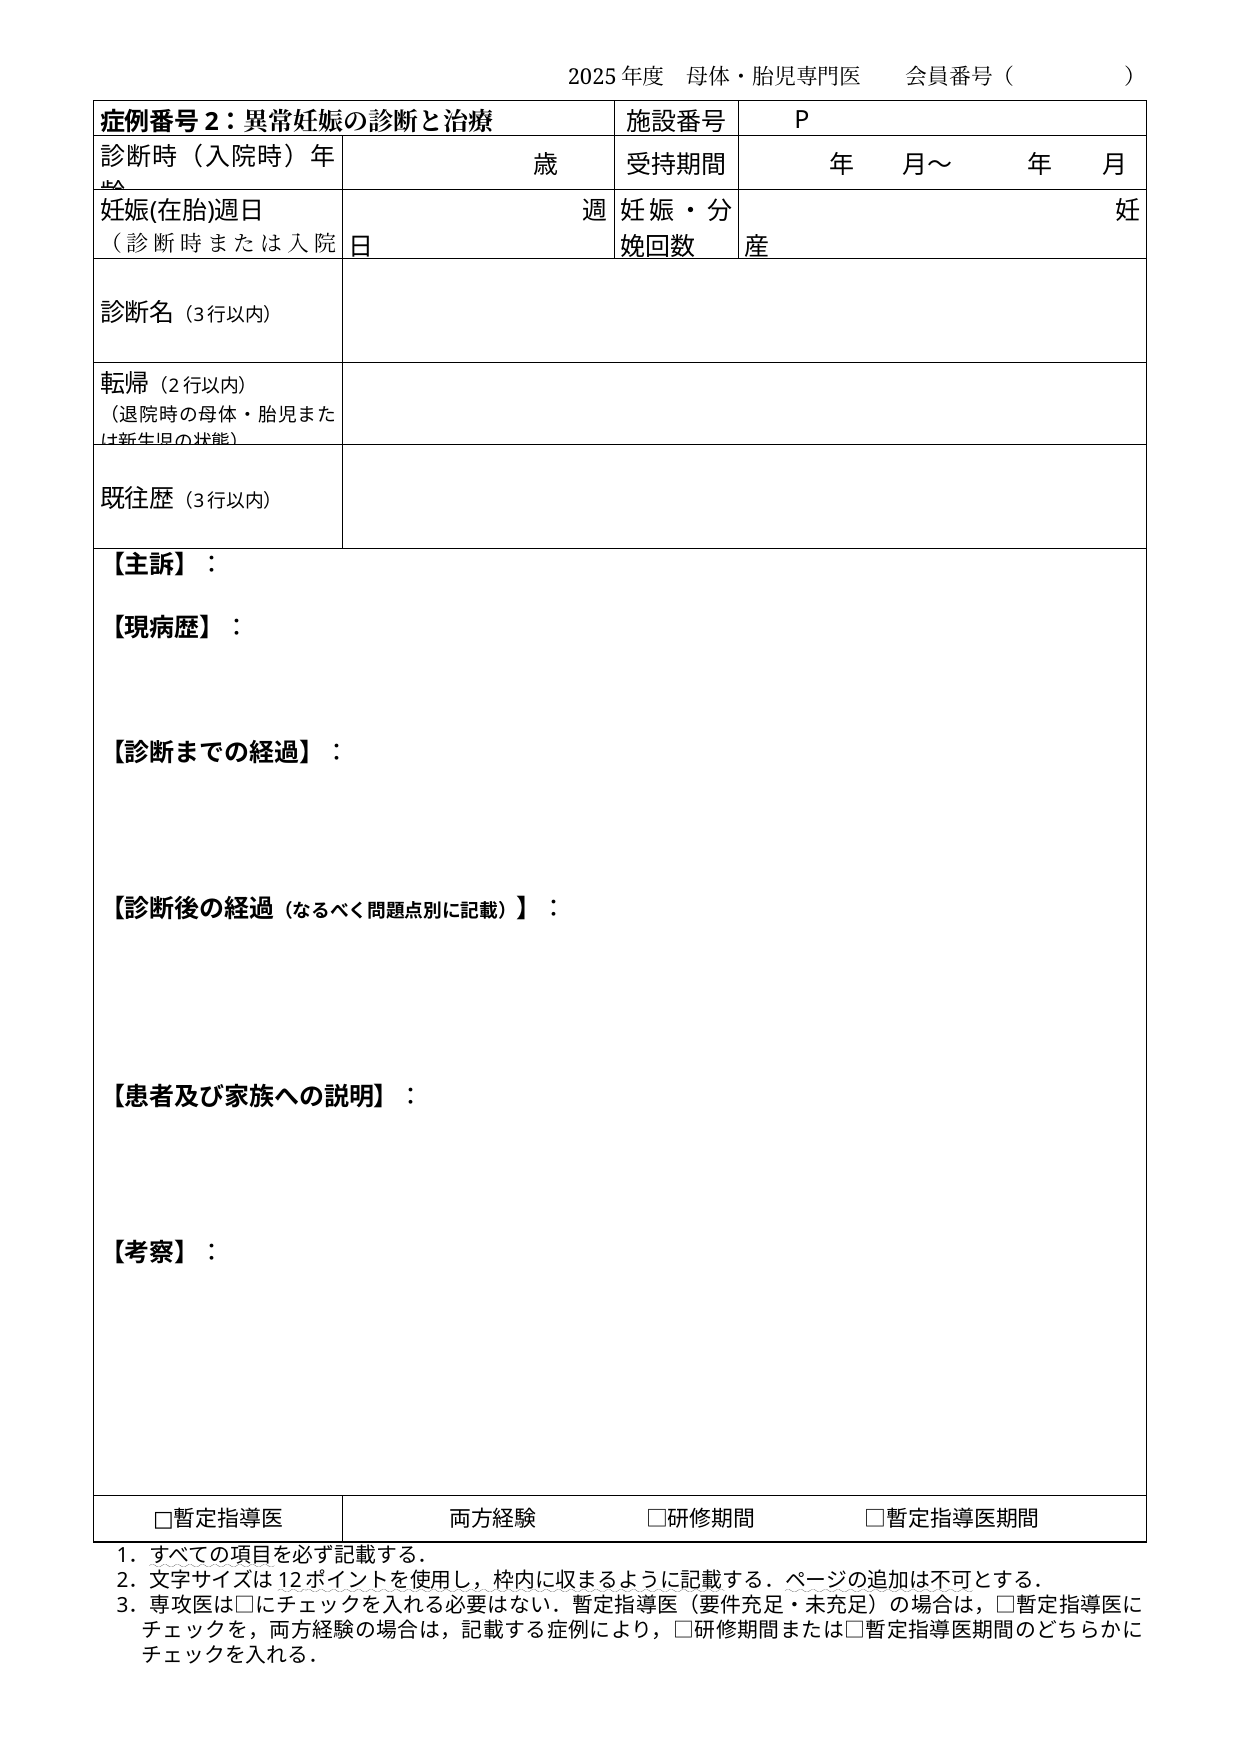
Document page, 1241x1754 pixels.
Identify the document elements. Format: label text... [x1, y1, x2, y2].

table_cell 歳 [343, 136, 614, 189]
table_cell [343, 259, 1146, 362]
table_cell 転帰（2行以内） （退院時の母体・胎児または新生児の状態） [94, 363, 342, 444]
table_cell □暫定指導医 [94, 1496, 342, 1541]
table_cell 妊娠(在胎)週日 （診断時または入院時） [94, 190, 342, 258]
table_cell 年 月～ 年 月 [739, 136, 1146, 189]
table_header P [739, 101, 1146, 135]
table_cell [343, 445, 1146, 548]
table_cell [343, 363, 1146, 444]
text 1．すべての項目を必ず記載する． [116, 1543, 1146, 1567]
table_cell 診断時（入院時）年齢 [94, 136, 342, 189]
table_cell 【主訴】： 【現病歴】： 【診断までの経過】： 【診断後の経過（なるべく問題点別に記載）】： 【患者及び家族への説明】： 【考察】： [94, 549, 1146, 1495]
table_header 症例番号2：異常妊娠の診断と治療 [94, 101, 614, 135]
table_header 施設番号 [615, 101, 738, 135]
table_cell 既往歴（3行以内） [94, 445, 342, 548]
table_cell 週 日 [343, 190, 614, 258]
table_cell 両方経験 □研修期間 □暫定指導医期間 [343, 1496, 1146, 1541]
text 2．文字サイズは12ポイントを使用し，枠内に収まるように記載する．ページの追加は不可とする． [116, 1567, 1146, 1592]
table_cell 受持期間 [615, 136, 738, 189]
text 3．専攻医は□にチェックを入れる必要はない．暫定指導医（要件充足・未充足）の場合は，□暫定指導医にチェックを，両方経験の場合は，記載する症例により，□研修期間または□暫定指導医期間のどちらかにチェックを入れる． [116, 1592, 1146, 1667]
table_cell 妊 産 [739, 190, 1146, 258]
table_cell 妊娠・分娩回数 [615, 190, 738, 258]
table_cell 診断名（3行以内） [94, 259, 342, 362]
